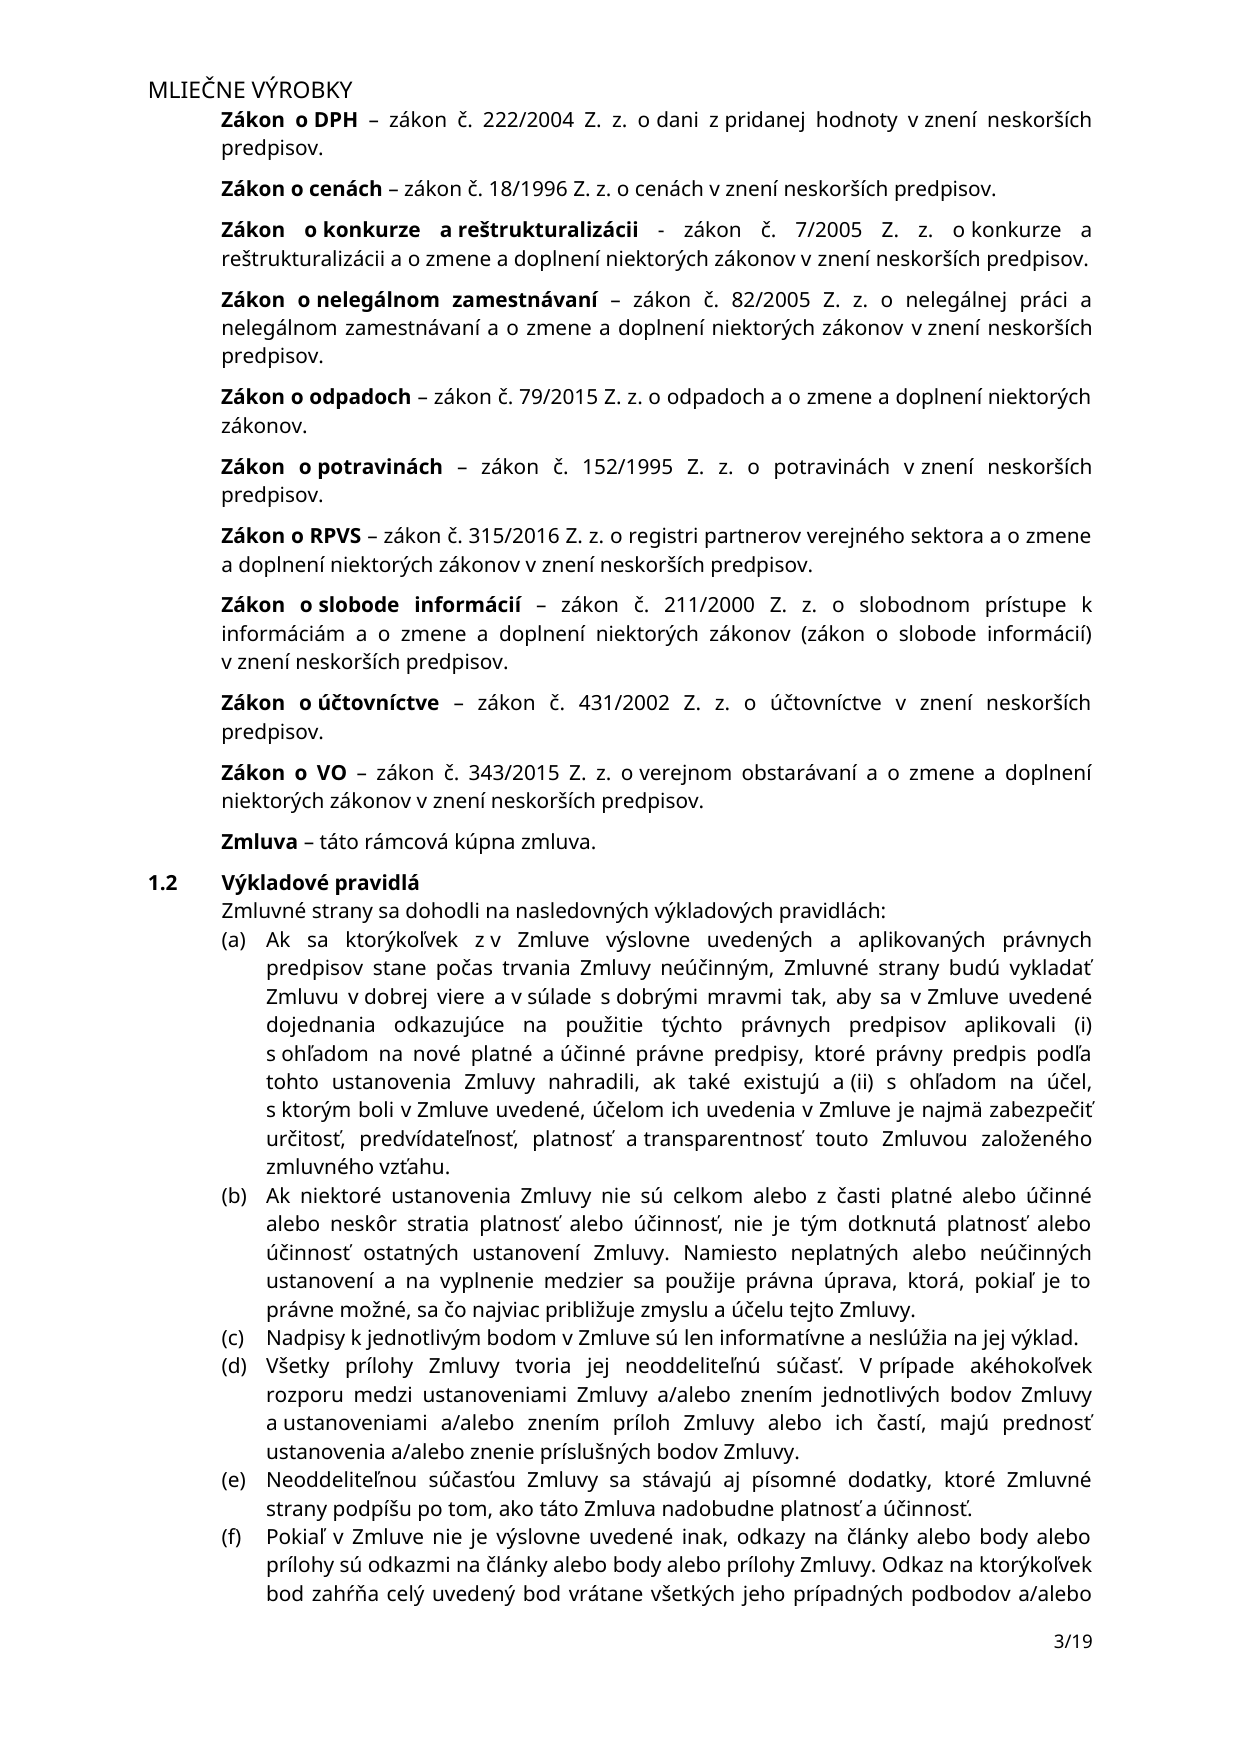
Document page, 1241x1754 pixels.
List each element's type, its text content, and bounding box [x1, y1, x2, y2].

text Zákon o RPVS – zákon č. 315/2016 Z. z. o registri partnerov verejného sektora a o zmene a doplnení niektorých zákonov v znení neskorších predpisov. [221, 521, 1093, 578]
text Zákon o účtovníctve – zákon č. 431/2002 Z. z. o účtovníctve v znení neskorších predpisov. [221, 688, 1093, 745]
text (e) Neoddeliteľnou súčasťou Zmluvy sa stávajú aj písomné dodatky, ktoré Zmluvné strany podpíšu po tom, ako táto Zmluva nadobudne platnosť a účinnosť. [221, 1465, 1093, 1522]
text Zákon o odpadoch – zákon č. 79/2015 Z. z. o odpadoch a o zmene a doplnení niektorých zákonov. [221, 382, 1093, 439]
text Zákon o konkurze a reštrukturalizácii - zákon č. 7/2005 Z. z. o konkurze a reštrukturalizácii a o zmene a doplnení niektorých zákonov v znení neskorších predpisov. [221, 215, 1093, 272]
text Zmluvné strany sa dohodli na nasledovných výkladových pravidlách: [148, 897, 1093, 925]
text Zákon o cenách – zákon č. 18/1996 Z. z. o cenách v znení neskorších predpisov. [221, 174, 1093, 203]
text (d) Všetky prílohy Zmluvy tvoria jej neoddeliteľnú súčasť. V prípade akéhokoľvek rozporu medzi ustanoveniami Zmluvy a/alebo znením jednotlivých bodov Zmluvy a ustanoveniami a/alebo znením príloh Zmluvy alebo ich častí, majú prednosť ustanovenia a/alebo znenie príslušných bodov Zmluvy. [221, 1352, 1093, 1465]
text 1.2 Výkladové pravidlá [148, 868, 1093, 897]
text Zmluva – táto rámcová kúpna zmluva. [221, 827, 1093, 856]
text Zákon o DPH – zákon č. 222/2004 Z. z. o dani z pridanej hodnoty v znení neskorších predpisov. [221, 105, 1093, 162]
text (a) Ak sa ktorýkoľvek z v Zmluve výslovne uvedených a aplikovaných právnych predpisov stane počas trvania Zmluvy neúčinným, Zmluvné strany budú vykladať Zmluvu v dobrej viere a v súlade s dobrými mravmi tak, aby sa v Zmluve uvedené dojednania odkazujúce na použitie týchto právnych predpisov aplikovali (i) s ohľadom na nové platné a účinné právne predpisy, ktoré právny predpis podľa tohto ustanovenia Zmluvy nahradili, ak také existujú a (ii) s ohľadom na účel, s ktorým boli v Zmluve uvedené, účelom ich uvedenia v Zmluve je najmä zabezpečiť určitosť, predvídateľnosť, platnosť a transparentnosť touto Zmluvou založeného zmluvného vzťahu. [221, 925, 1093, 1181]
text (b) Ak niektoré ustanovenia Zmluvy nie sú celkom alebo z časti platné alebo účinné alebo neskôr stratia platnosť alebo účinnosť, nie je tým dotknutá platnosť alebo účinnosť ostatných ustanovení Zmluvy. Namiesto neplatných alebo neúčinných ustanovení a na vyplnenie medzier sa použije právna úprava, ktorá, pokiaľ je to právne možné, sa čo najviac približuje zmyslu a účelu tejto Zmluvy. [221, 1181, 1093, 1323]
text (c) Nadpisy k jednotlivým bodom v Zmluve sú len informatívne a neslúžia na jej výklad. [221, 1323, 1093, 1352]
text Zákon o VO – zákon č. 343/2015 Z. z. o verejnom obstarávaní a o zmene a doplnení niektorých zákonov v znení neskorších predpisov. [221, 758, 1093, 815]
text Zákon o nelegálnom zamestnávaní – zákon č. 82/2005 Z. z. o nelegálnej práci a nelegálnom zamestnávaní a o zmene a doplnení niektorých zákonov v znení neskorších predpisov. [221, 285, 1093, 370]
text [221, 1522, 1093, 1607]
text Zákon o slobode informácií – zákon č. 211/2000 Z. z. o slobodnom prístupe k informáciám a o zmene a doplnení niektorých zákonov (zákon o slobode informácií) v znení neskorších predpisov. [221, 591, 1093, 676]
text Zákon o potravinách – zákon č. 152/1995 Z. z. o potravinách v znení neskorších predpisov. [221, 452, 1093, 509]
